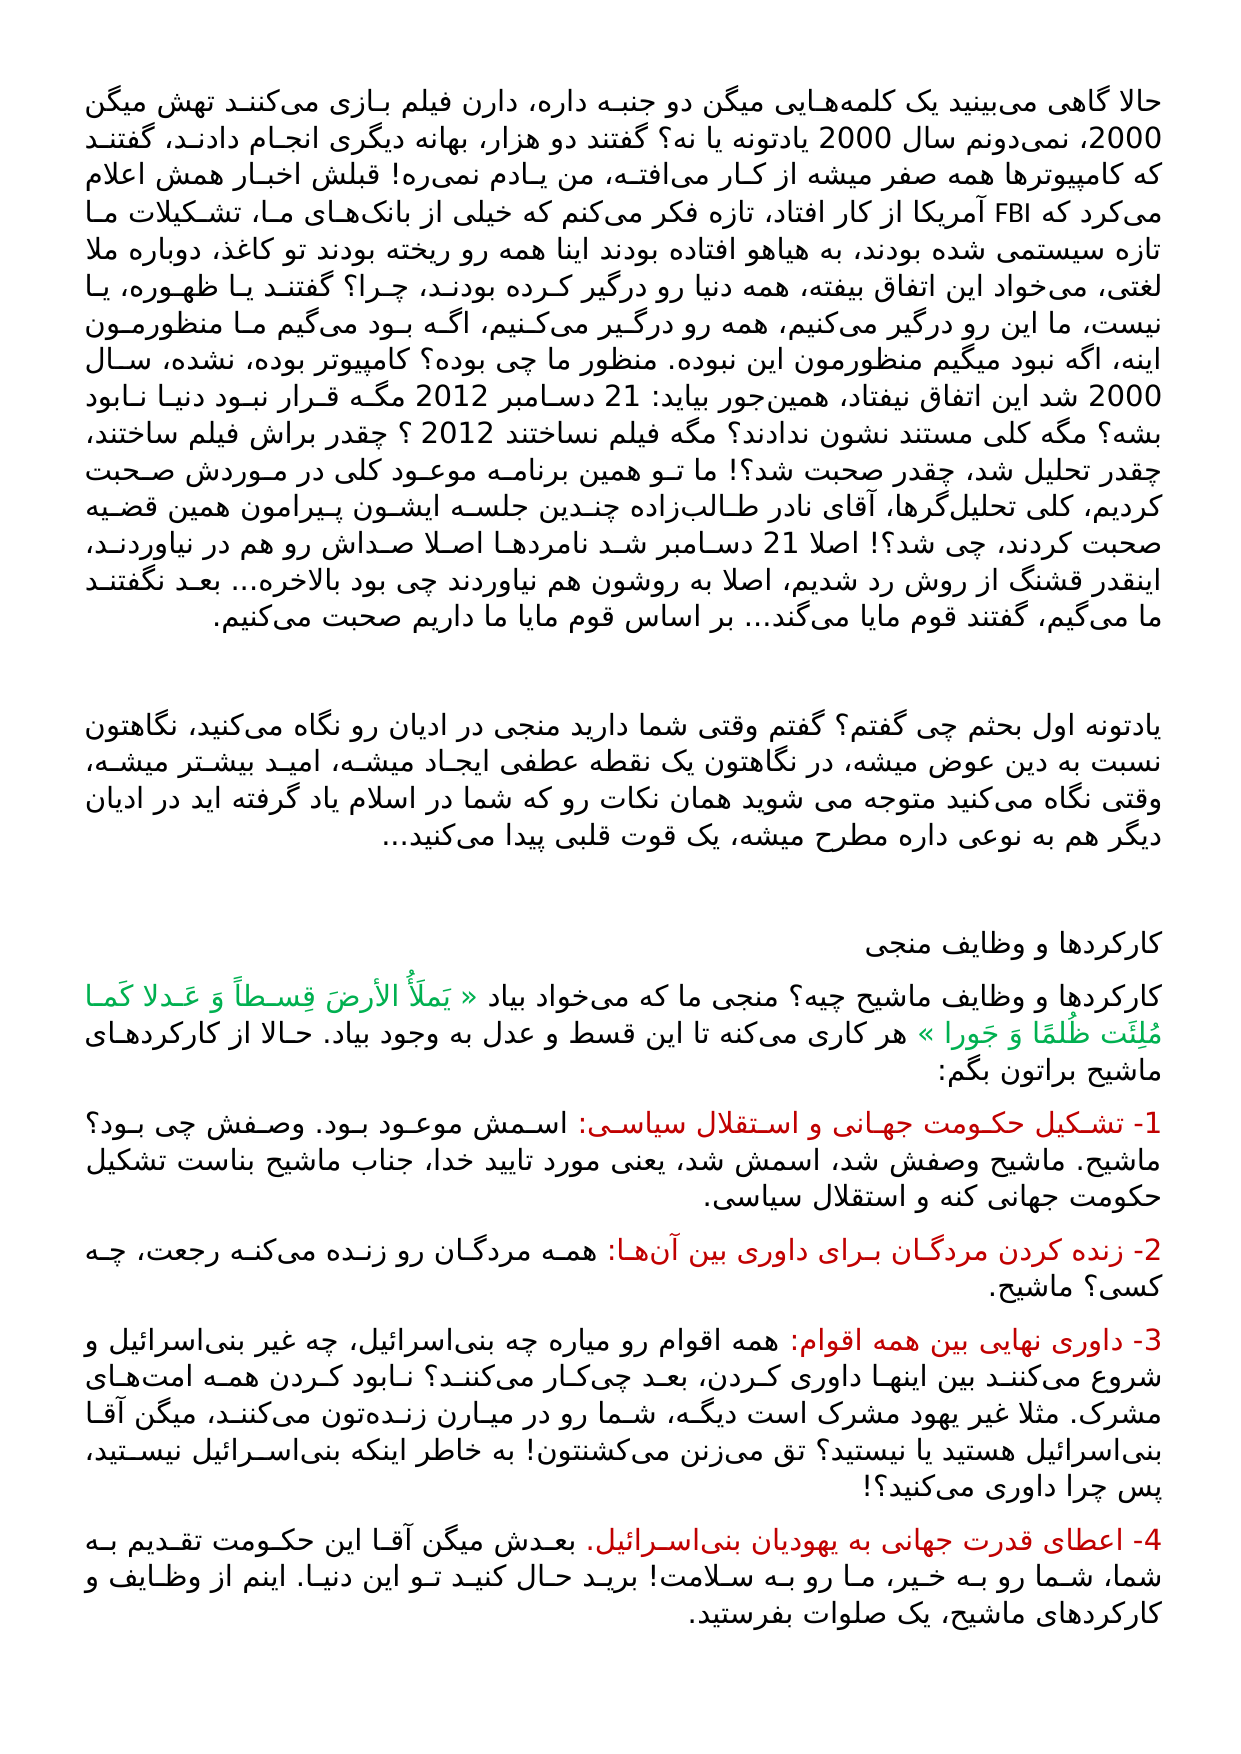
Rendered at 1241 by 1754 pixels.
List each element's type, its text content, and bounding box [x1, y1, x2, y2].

text 1- تشکیل حکومت جهانی و استقلال سیاسی: اسمش موعود بود. وصفش چی بود؟ ماشیح. ماشیح وصفش شد، اسمش شد، یعنی مورد تایید خدا، جناب ماشیح بناست تشکیل حکومت جهانی کنه و استقلال سیاسی. [84, 1106, 1162, 1214]
text کارکردها و وظایف ماشیح چیه؟ منجی ما که می‌خواد بیاد « یَملَأُ الأرضَ قِسطاً وَ عَدلا کَما مُلِئَت ظُلمًا وَ جَورا » هر کاری می‌کنه تا این قسط و عدل به وجود بیاد. حالا از کارکردهای ماشیح براتون بگم: [84, 980, 1162, 1087]
text 3- داوری نهایی بین همه اقوام: همه اقوام رو میاره چه بنی‌اسرائیل، چه غیر بنی‌اسرائیل و شروع می‌کنند بین اینها داوری کردن، بعد چی‌کار می‌کنند؟ نابود کردن همه امت‌های مشرک. مثلا غیر یهود مشرک است دیگه، شما رو در میارن زنده‌تون می‌کنند، میگن آقا بنی‌اسرائیل هستید یا نیستید؟ تق می‌زنن می‌کشنتون! به خاطر اینکه بنی‌اسرائیل نیستید، پس چرا داوری می‌کنید؟! [84, 1323, 1162, 1504]
text 2- زنده کردن مردگان برای داوری بین آن‌ها: همه مردگان رو زنده می‌کنه رجعت، چه کسی؟ ماشیح. [84, 1233, 1162, 1304]
text 4- اعطای قدرت جهانی به یهودیان بنی‌اسرائیل. بعدش میگن آقا این حکومت تقدیم به شما، شما رو به خیر، ما رو به سلامت! برید حال کنید تو این دنیا. اینم از وظایف و کارکردهای ماشیح، یک صلوات بفرستید. [84, 1523, 1162, 1630]
text یادتونه اول بحثم چی گفتم؟ گفتم وقتی شما دارید منجی در ادیان رو نگاه می‌کنید، نگاهتون نسبت به دین عوض میشه، در نگاهتون یک نقطه عطفی ایجاد میشه، امید بیشتر میشه، وقتی نگاه می‌کنید متوجه می شوید همان نکات رو که شما در اسلام یاد گرفته اید در ادیان دیگر هم به نوعی داره مطرح میشه، یک قوت قلبی پیدا می‌کنید... [84, 708, 1162, 852]
text کارکردها و وظایف منجی [84, 926, 1162, 960]
text حالا گاهی می‌بینید یک کلمه‌هایی میگن دو جنبه داره، دارن فیلم بازی می‌کنند تهش میگن 2000، نمی‌دونم سال 2000 یادتونه یا نه؟ گفتند دو هزار، بهانه‌ دیگری انجام دادند، گفتند که کامپیوترها همه صفر میشه از کار می‌افته، من یادم نمی‌ره! قبلش اخبار همش اعلام می‌کرد که FBI آمریکا از کار افتاد، تازه فکر می‌کنم که خیلی از بانک‌های ما، تشکیلات ما تازه سیستمی شده بودند، به هیاهو افتاده بودند اینا همه رو ریخته بودند تو کاغذ، دوباره ملا لغتی، می‌خواد این اتفاق بیفته، همه دنیا رو درگیر کرده بودند، چرا؟ گفتند یا ظهوره، یا نیست، ما این رو درگیر می‌کنیم، همه رو درگیر می‌کنیم، اگه بود می‌گیم ما منظورمون اینه، اگه نبود میگیم منظورمون این نبوده. منظور ما چی بوده؟ کامپیوتر بوده، نشده، سال 2000 شد این اتفاق نیفتاد، همین‌جور بیاید: 21 دسامبر 2012 مگه قرار نبود دنیا نابود بشه؟ مگه کلی مستند نشون ندادند؟ مگه فیلم نساختند 2012 ؟ چقدر براش فیلم ساختند، چقدر تحلیل شد، چقدر صحبت شد؟! ما تو همین برنامه موعود کلی در موردش صحبت کردیم، کلی تحلیل‌گرها، آقای نادر طالب‌زاده چندین جلسه ایشون پیرامون همین قضیه صحبت کردند، چی شد؟! اصلا 21 دسامبر شد نامردها اصلا صداش رو هم در نیاوردند، اینقدر قشنگ از روش رد شدیم، اصلا به روشون هم نیاوردند چی بود بالاخره... بعد نگفتند ما می‌گیم، گفتند قوم مایا می‌گند... بر اساس قوم مایا ما داریم صحبت می‌کنیم. [84, 84, 1162, 633]
